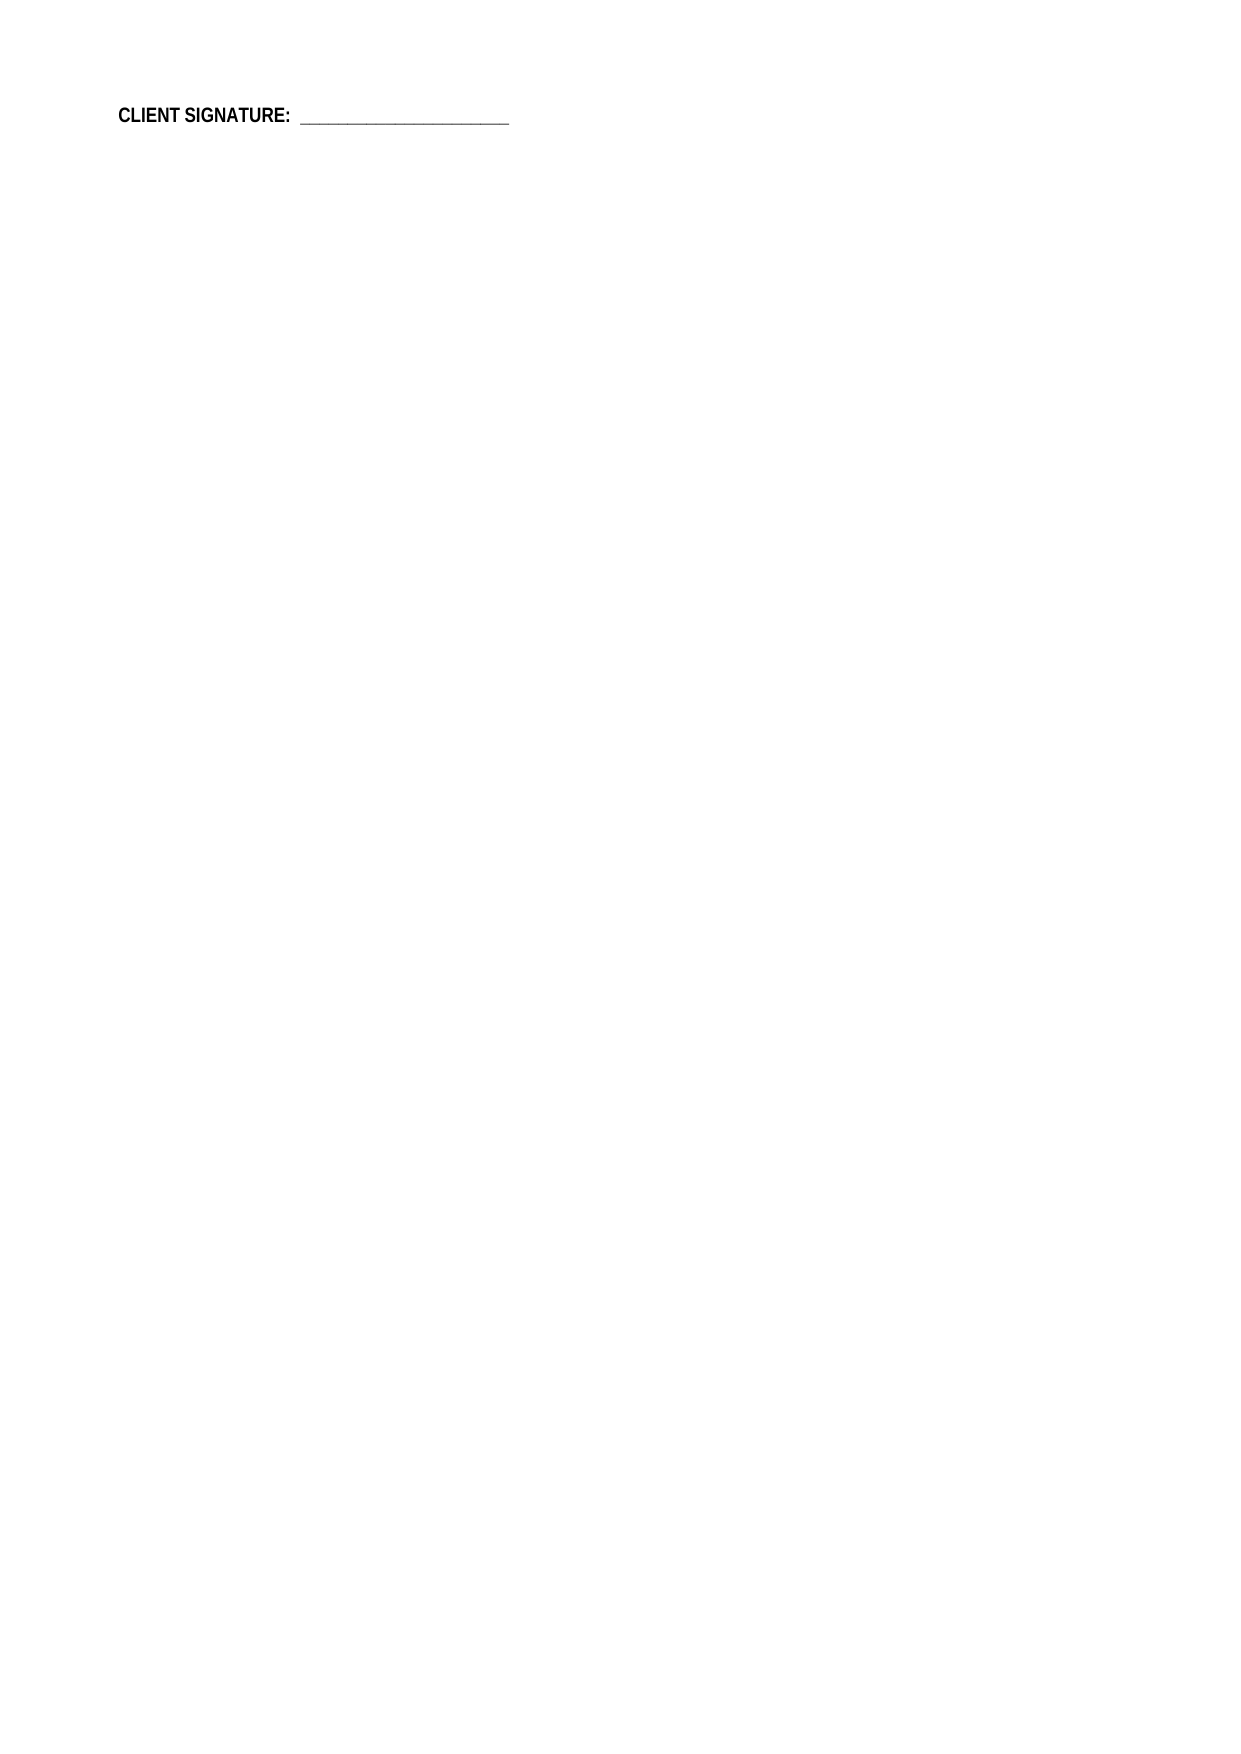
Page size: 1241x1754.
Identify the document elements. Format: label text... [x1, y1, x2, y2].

text CLIENT SIGNATURE: ______________________ [118, 103, 1122, 127]
